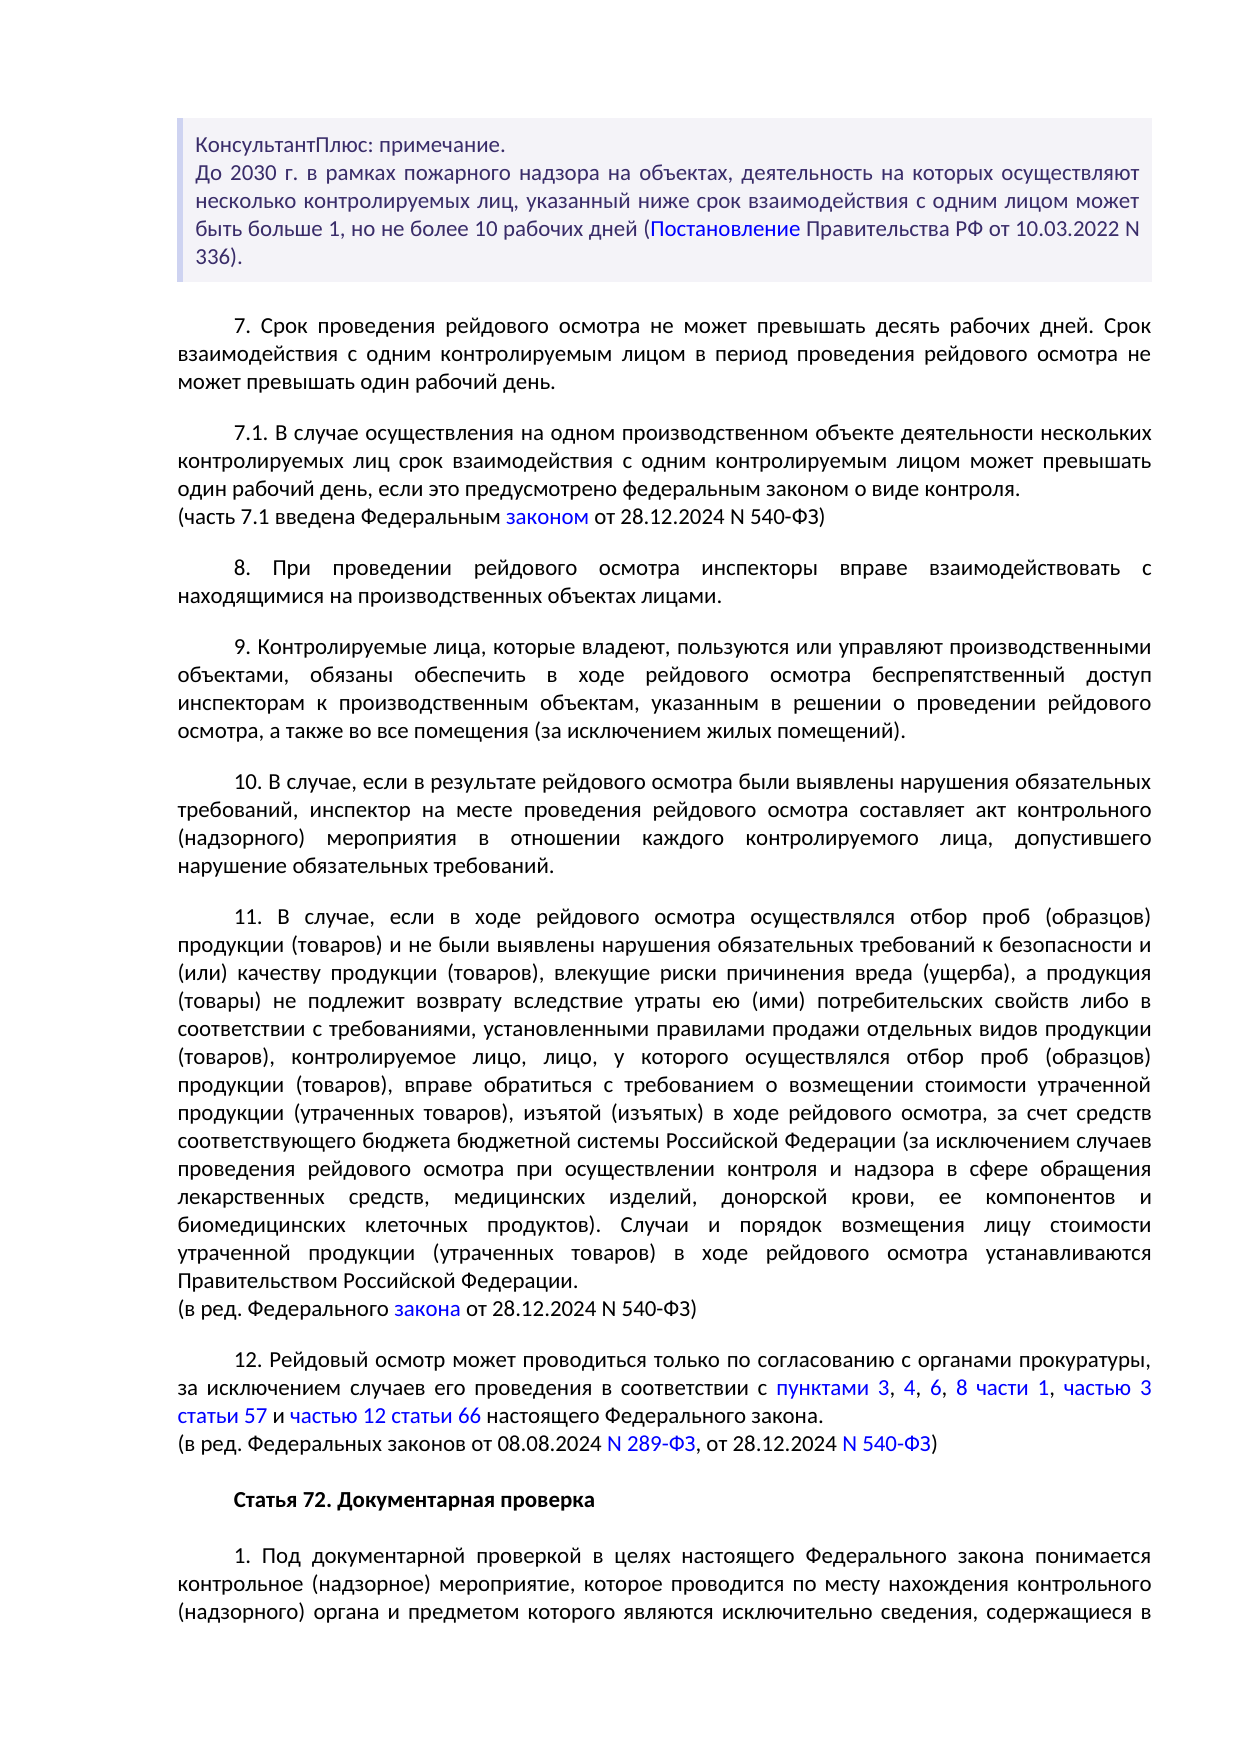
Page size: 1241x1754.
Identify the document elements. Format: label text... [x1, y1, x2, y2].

text 8. При проведении рейдового осмотра инспекторы вправе взаимодействовать с находящимися на производственных объектах лицами. [177, 553, 1152, 609]
text (в ред. Федерального закона от 28.12.2024 N 540-ФЗ) [177, 1294, 1152, 1322]
text (в ред. Федеральных законов от 08.08.2024 N 289-ФЗ, от 28.12.2024 N 540-ФЗ) [177, 1429, 1152, 1457]
text 10. В случае, если в результате рейдового осмотра были выявлены нарушения обязательных требований, инспектор на месте проведения рейдового осмотра составляет акт контрольного (надзорного) мероприятия в отношении каждого контролируемого лица, допустившего нарушение обязательных требований. [177, 767, 1152, 879]
text 12. Рейдовый осмотр может проводиться только по согласованию с органами прокуратуры, за исключением случаев его проведения в соответствии с пунктами 3, 4, 6, 8 части 1, частью 3 статьи 57 и частью 12 статьи 66 настоящего Федерального закона. [177, 1345, 1152, 1429]
text (часть 7.1 введена Федеральным законом от 28.12.2024 N 540-ФЗ) [177, 502, 1152, 530]
table_header [1140, 118, 1152, 282]
text 11. В случае, если в ходе рейдового осмотра осуществлялся отбор проб (образцов) продукции (товаров) и не были выявлены нарушения обязательных требований к безопасности и (или) качеству продукции (товаров), влекущие риски причинения вреда (ущерба), а продукция (товары) не подлежит возврату вследствие утраты ею (ими) потребительских свойств либо в соответствии с требованиями, установленными правилами продажи отдельных видов продукции (товаров), контролируемое лицо, лицо, у которого осуществлялся отбор проб (образцов) продукции (товаров), вправе обратиться с требованием о возмещении стоимости утраченной продукции (утраченных товаров), изъятой (изъятых) в ходе рейдового осмотра, за счет средств соответствующего бюджета бюджетной системы Российской Федерации (за исключением случаев проведения рейдового осмотра при осуществлении контроля и надзора в сфере обращения лекарственных средств, медицинских изделий, донорской крови, ее компонентов и биомедицинских клеточных продуктов). Случаи и порядок возмещения лицу стоимости утраченной продукции (утраченных товаров) в ходе рейдового осмотра устанавливаются Правительством Российской Федерации. [177, 902, 1152, 1294]
text 9. Контролируемые лица, которые владеют, пользуются или управляют производственными объектами, обязаны обеспечить в ходе рейдового осмотра беспрепятственный доступ инспекторам к производственным объектам, указанным в решении о проведении рейдового осмотра, а также во все помещения (за исключением жилых помещений). [177, 632, 1152, 744]
table_header [183, 118, 195, 282]
text 7.1. В случае осуществления на одном производственном объекте деятельности нескольких контролируемых лиц срок взаимодействия с одним контролируемым лицом может превышать один рабочий день, если это предусмотрено федеральным законом о виде контроля. [177, 418, 1152, 502]
table_header [177, 118, 183, 282]
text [177, 1541, 1152, 1625]
title Статья 72. Документарная проверка [177, 1485, 1152, 1513]
text 7. Срок проведения рейдового осмотра не может превышать десять рабочих дней. Срок взаимодействия с одним контролируемым лицом в период проведения рейдового осмотра не может превышать один рабочий день. [177, 311, 1152, 395]
table_header КонсультантПлюс: примечание. До 2030 г. в рамках пожарного надзора на объектах, деятельность на которых осуществляют несколько контролируемых лиц, указанный ниже срок взаимодействия с одним лицом может быть больше 1, но не более 10 рабочих дней (Постановление Правительства РФ от 10.03.2022 N 336). [195, 118, 1140, 282]
